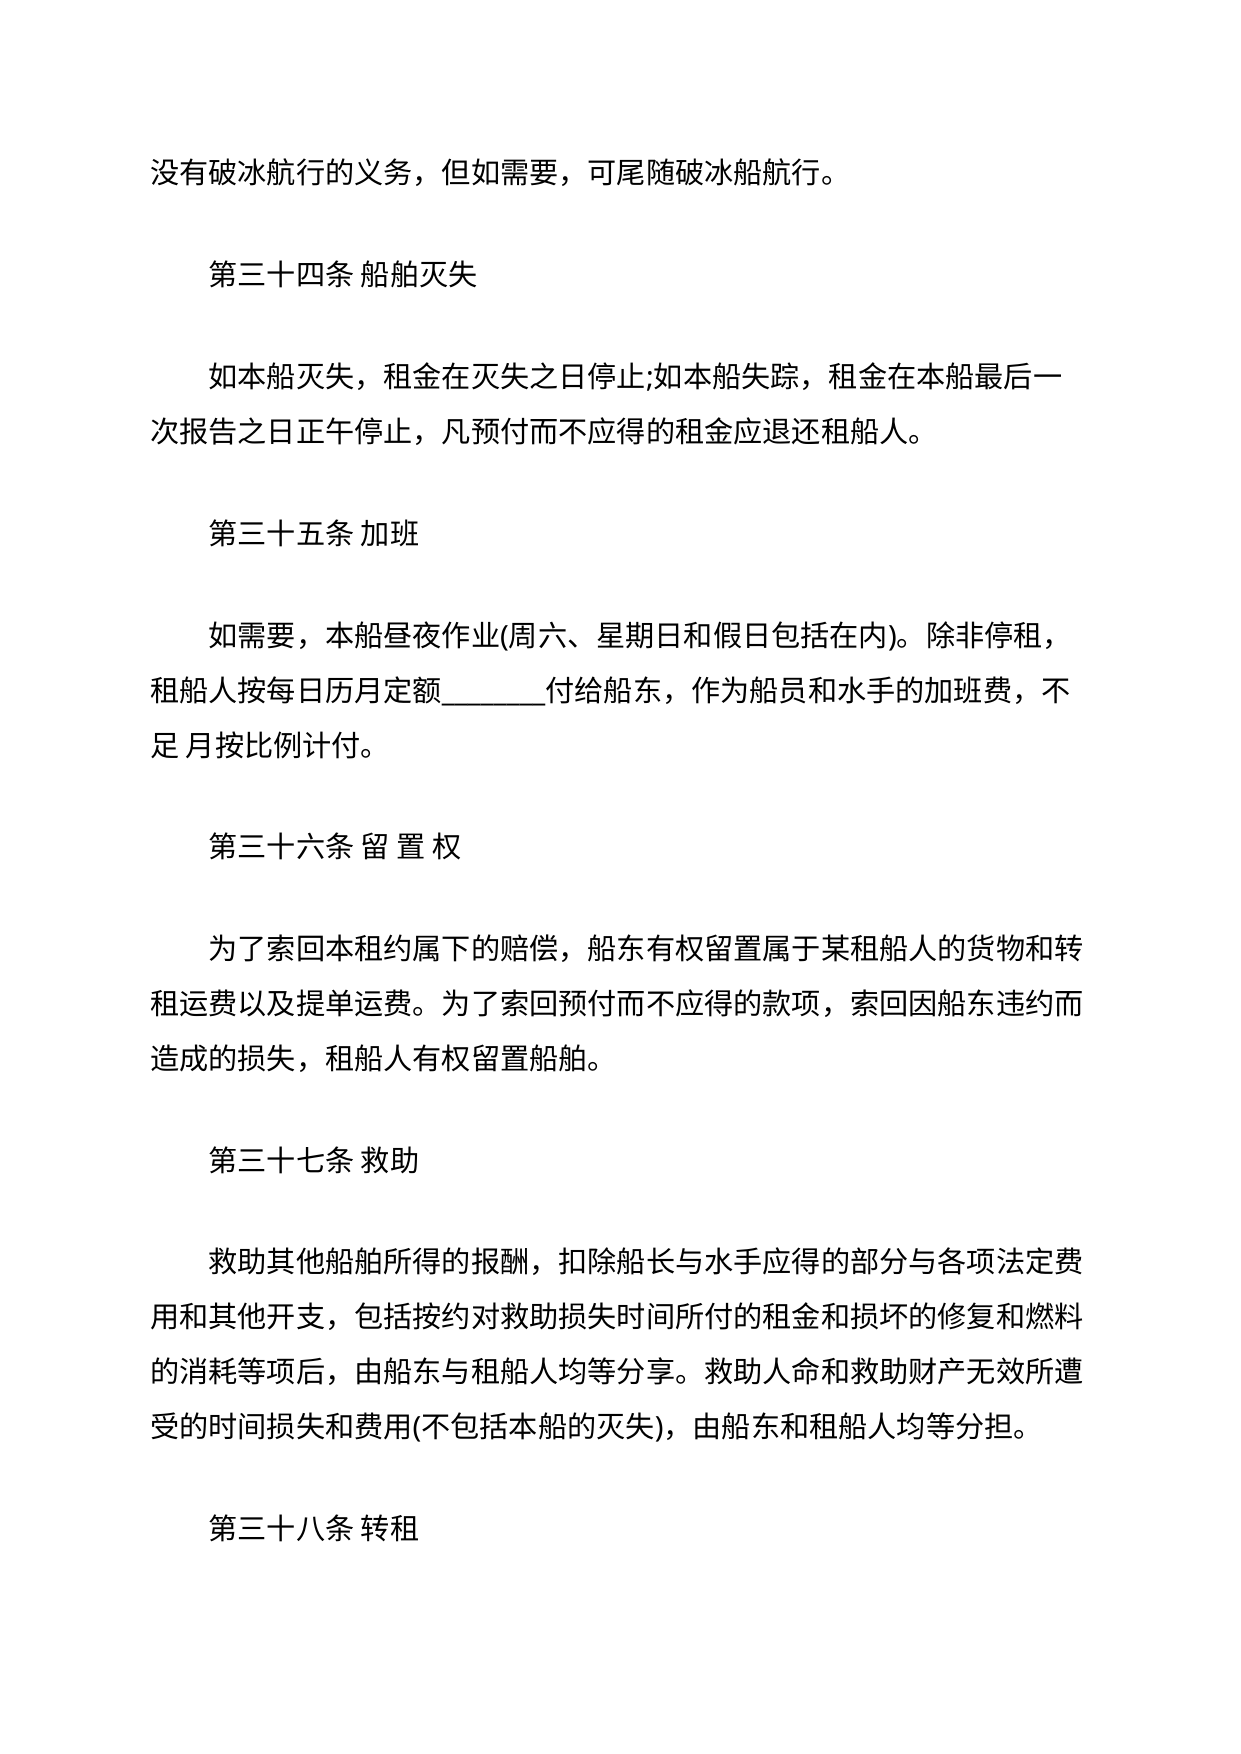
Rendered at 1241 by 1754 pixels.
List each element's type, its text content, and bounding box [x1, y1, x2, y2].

text 第三十八条 转租 [150, 1506, 1090, 1548]
text 如需要，本船昼夜作业(周六、星期日和假日包括在内)。除非停租，租船人按每日历月定额________付给船东，作为船员和水手的加班费，不足 月按比例计付。 [150, 612, 1090, 764]
text 第三十六条 留 置 权 [150, 824, 1090, 866]
text 如本船灭失，租金在灭失之日停止;如本船失踪，租金在本船最后一次报告之日正午停止，凡预付而不应得的租金应退还租船人。 [150, 353, 1090, 451]
text 第三十五条 加班 [150, 510, 1090, 553]
text 为了索回本租约属下的赔偿，船东有权留置属于某租船人的货物和转租运费以及提单运费。为了索回预付而不应得的款项，索回因船东违约而造成的损失，租船人有权留置船舶。 [150, 926, 1090, 1078]
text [150, 150, 1090, 192]
text 救助其他船舶所得的报酬，扣除船长与水手应得的部分与各项法定费用和其他开支，包括按约对救助损失时间所付的租金和损坏的修复和燃料的消耗等项后，由船东与租船人均等分享。救助人命和救助财产无效所遭受的时间损失和费用(不包括本船的灭失)，由船东和租船人均等分担。 [150, 1239, 1090, 1446]
text 第三十四条 船舶灭失 [150, 252, 1090, 294]
text 第三十七条 救助 [150, 1137, 1090, 1179]
